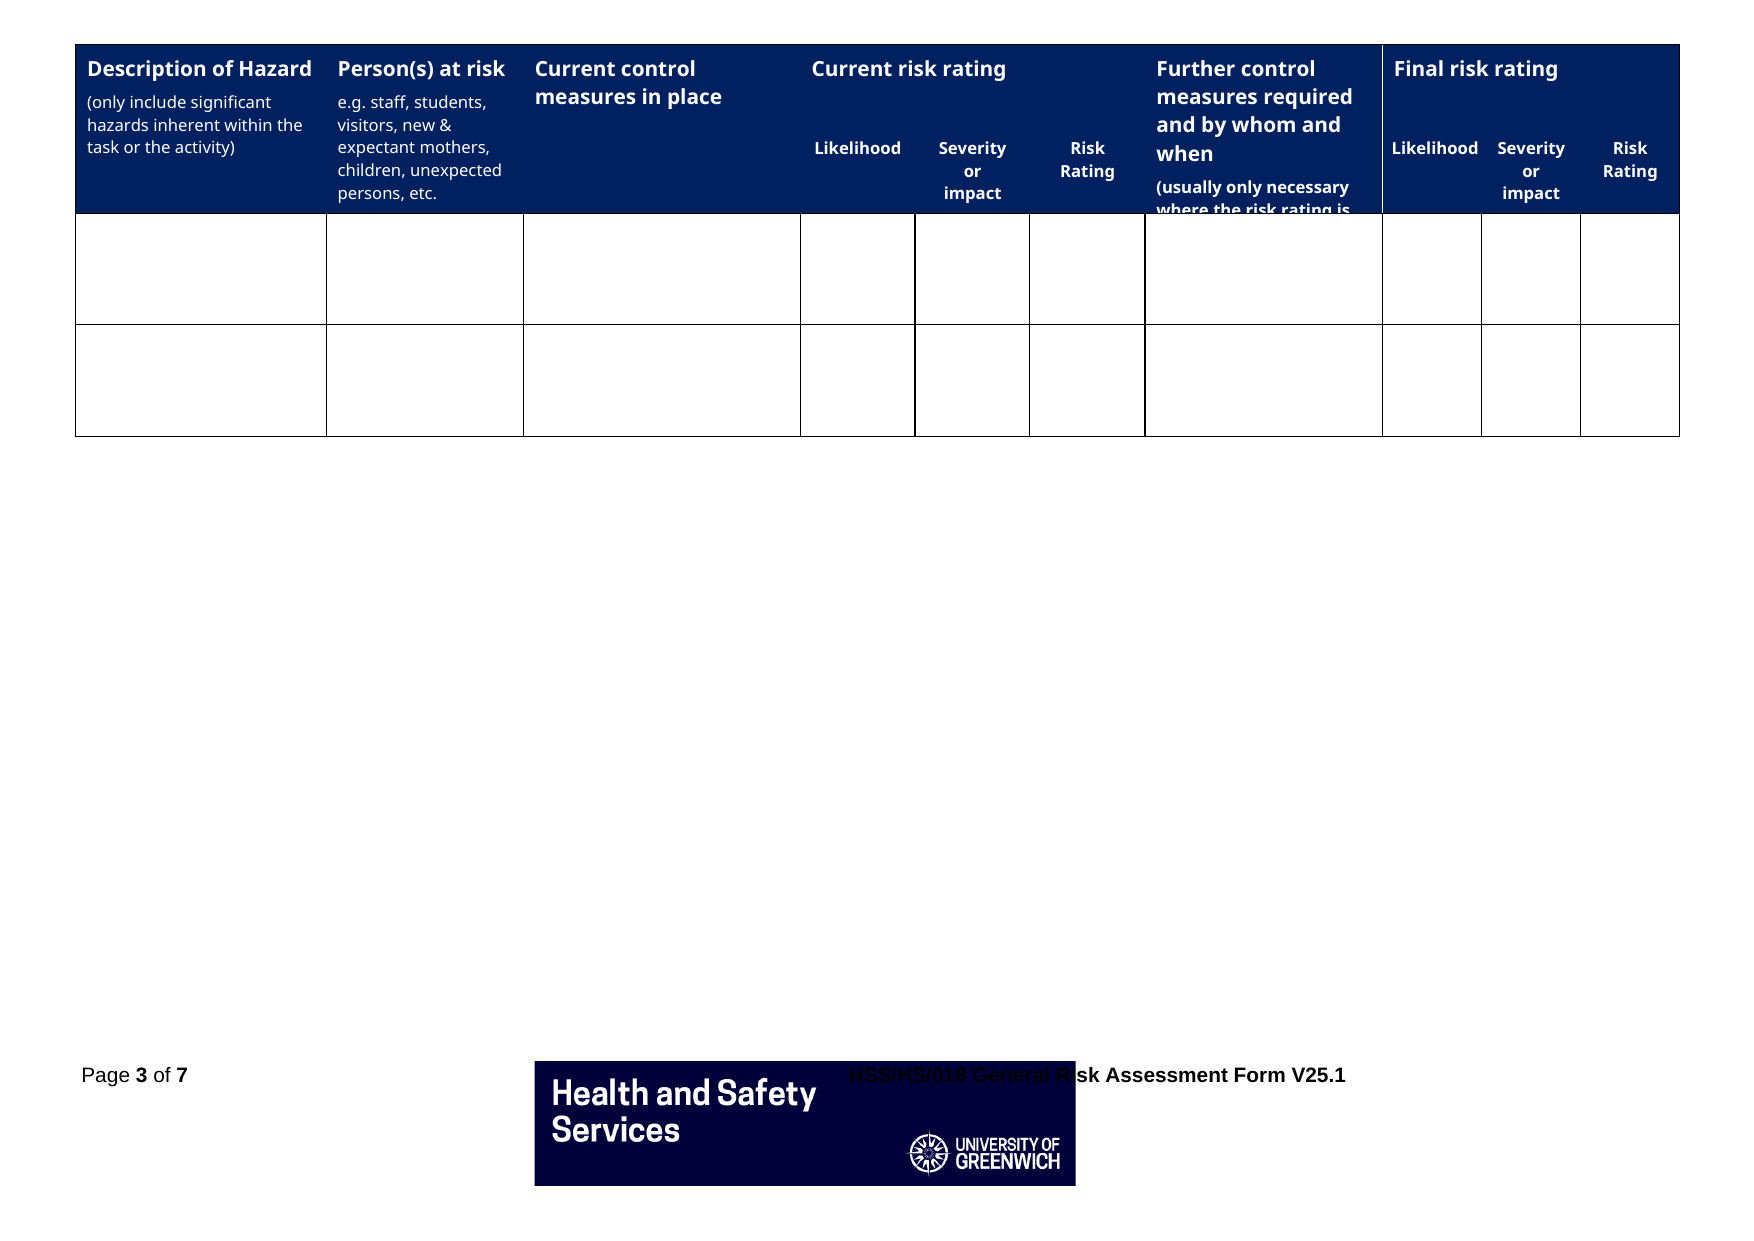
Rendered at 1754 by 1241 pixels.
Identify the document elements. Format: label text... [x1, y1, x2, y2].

table_header Person(s) at risk e.g. staff, students, visitors, new & expectant mothers, children, unexpected persons, etc. [326, 45, 523, 213]
table_cell [916, 325, 1029, 436]
table_cell [801, 214, 914, 324]
table_cell Risk Rating [1030, 127, 1145, 213]
table_cell [524, 214, 800, 324]
table_cell Severity or impact [915, 127, 1030, 213]
table_header Current risk rating [800, 45, 1145, 127]
table_header Further control measures required and by whom and when (usually only necessary where the risk rating is either high or medium) [1145, 45, 1382, 213]
table_cell [1383, 325, 1481, 436]
table_cell [1383, 214, 1481, 324]
table_cell [1581, 214, 1679, 324]
table_cell [916, 214, 1029, 324]
table_cell [524, 325, 800, 436]
table_cell [1146, 325, 1382, 436]
table_cell [76, 214, 326, 324]
table_cell Likelihood [1383, 127, 1481, 213]
table_header Description of Hazard (only include significant hazards inherent within the task or the activity) [76, 45, 326, 213]
table_header Final risk rating [1383, 45, 1679, 127]
table_cell [1030, 214, 1144, 324]
table_cell [1030, 325, 1144, 436]
table_cell [1482, 214, 1580, 324]
table_cell Risk Rating [1581, 127, 1679, 213]
table_header Current control measures in place [523, 45, 800, 213]
table_cell Severity or impact [1481, 127, 1581, 213]
table_cell [327, 214, 523, 324]
table_cell [76, 325, 326, 436]
table_cell [801, 325, 914, 436]
table_cell [1581, 325, 1679, 436]
picture [534, 1061, 1076, 1186]
table_cell Likelihood [800, 127, 915, 213]
table_cell [327, 325, 523, 436]
table_cell [1482, 325, 1580, 436]
table_cell [1146, 214, 1382, 324]
